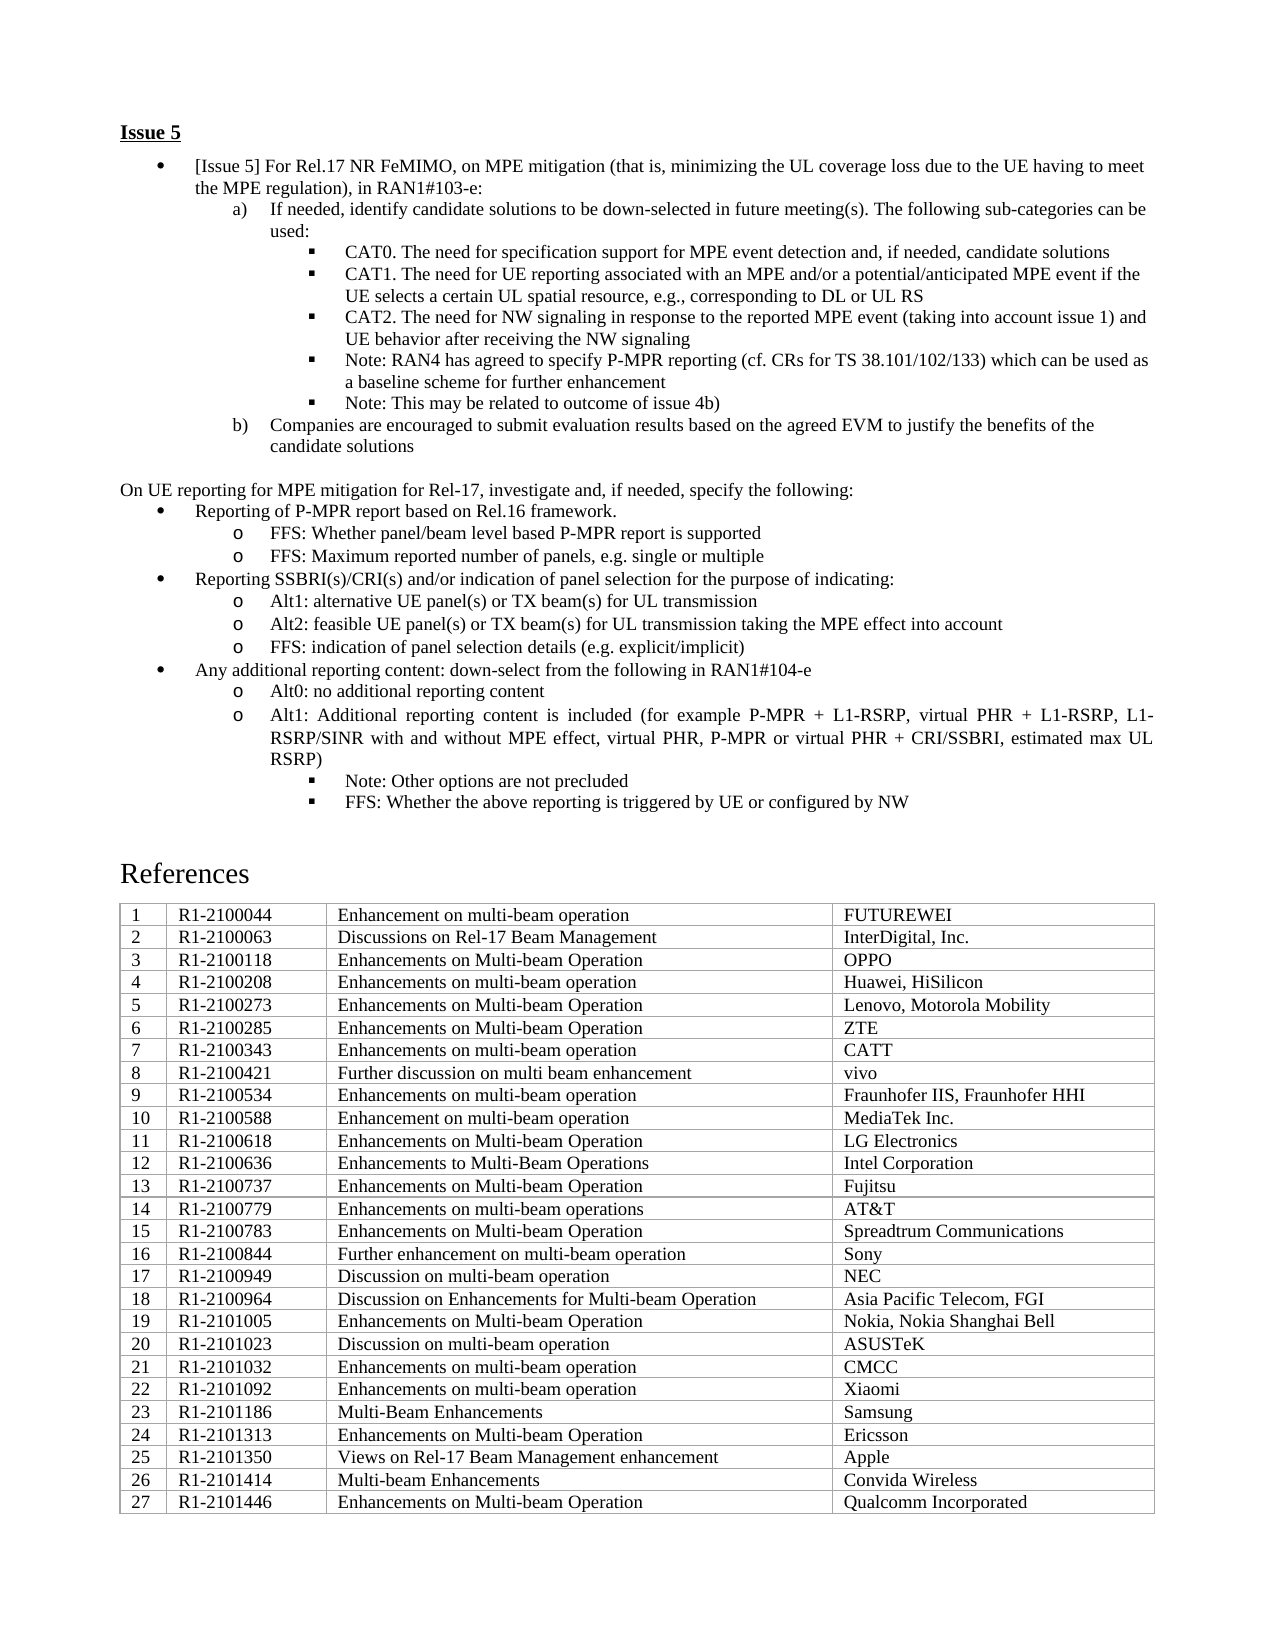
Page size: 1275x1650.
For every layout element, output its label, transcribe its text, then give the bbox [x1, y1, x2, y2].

table_cell Nokia, Nokia Shanghai Bell [833, 1310, 1154, 1332]
table_cell R1-2101414 [167, 1469, 326, 1490]
table_cell Enhancements on multi-beam operations [327, 1198, 832, 1219]
table_cell 13 [121, 1175, 166, 1196]
table_cell Discussions on Rel-17 Beam Management [327, 926, 832, 948]
list Note: RAN4 has agreed to specify P-MPR reporting (cf. CRs for TS 38.101/102/133) which can be used as a baseline scheme for further enhancement [307, 349, 1155, 392]
table_cell R1-2101186 [167, 1401, 326, 1422]
list Any additional reporting content: down-select from the following in RAN1#104-e [157, 659, 1155, 680]
table_cell R1-2100949 [167, 1265, 326, 1287]
list FFS: Whether panel/beam level based P-MPR report is supported [232, 522, 1155, 545]
table_cell 2 [121, 926, 166, 948]
table_cell Enhancements on Multi-beam Operation [327, 1310, 832, 1332]
table_cell Enhancements on Multi-beam Operation [327, 949, 832, 970]
table_cell NEC [833, 1265, 1154, 1287]
table_cell R1-2100737 [167, 1175, 326, 1196]
table_cell 3 [121, 949, 166, 970]
table_cell Enhancements on Multi-beam Operation [327, 1491, 832, 1513]
table_header Enhancement on multi-beam operation [327, 904, 832, 925]
table_cell R1-2100779 [167, 1198, 326, 1219]
table_cell R1-2101032 [167, 1356, 326, 1377]
table_cell Qualcomm Incorporated [833, 1491, 1154, 1513]
table_cell 26 [121, 1469, 166, 1490]
table_cell 19 [121, 1310, 166, 1332]
table_cell R1-2100844 [167, 1243, 326, 1264]
table_cell Enhancements on multi-beam operation [327, 1356, 832, 1377]
table_cell Ericsson [833, 1424, 1154, 1445]
table_cell R1-2101313 [167, 1424, 326, 1445]
table_cell MediaTek Inc. [833, 1107, 1154, 1128]
table_cell AT&T [833, 1198, 1154, 1219]
table_cell 17 [121, 1265, 166, 1287]
table_cell Fraunhofer IIS, Fraunhofer HHI [833, 1084, 1154, 1106]
list Note: This may be related to outcome of issue 4b) [307, 392, 1155, 414]
table_cell 24 [121, 1424, 166, 1445]
table_cell Lenovo, Motorola Mobility [833, 994, 1154, 1016]
table_cell Apple [833, 1446, 1154, 1468]
table_cell 8 [121, 1062, 166, 1083]
list If needed, identify candidate solutions to be down-selected in future meeting(s). The following sub-categories can be used: [232, 198, 1155, 241]
table_cell 10 [121, 1107, 166, 1128]
table_cell Multi-beam Enhancements [327, 1469, 832, 1490]
list CAT1. The need for UE reporting associated with an MPE and/or a potential/anticipated MPE event if the UE selects a certain UL spatial resource, e.g., corresponding to DL or UL RS [307, 263, 1155, 306]
table_cell Enhancements on multi-beam operation [327, 1378, 832, 1400]
table_header FUTUREWEI [833, 904, 1154, 925]
table_cell R1-2100343 [167, 1039, 326, 1061]
list Alt2: feasible UE panel(s) or TX beam(s) for UL transmission taking the MPE effect into account [232, 613, 1155, 636]
table_cell Enhancements on multi-beam operation [327, 1084, 832, 1106]
table_cell Enhancements on multi-beam operation [327, 1039, 832, 1061]
list FFS: Whether the above reporting is triggered by UE or configured by NW [307, 791, 1155, 813]
table_cell R1-2101446 [167, 1491, 326, 1513]
table_cell Discussion on multi-beam operation [327, 1333, 832, 1354]
table_cell OPPO [833, 949, 1154, 970]
table_cell Views on Rel-17 Beam Management enhancement [327, 1446, 832, 1468]
table_cell 12 [121, 1152, 166, 1174]
table_cell 7 [121, 1039, 166, 1061]
table_cell CMCC [833, 1356, 1154, 1377]
table_cell 25 [121, 1446, 166, 1468]
table_cell ASUSTeK [833, 1333, 1154, 1354]
table_cell R1-2100208 [167, 971, 326, 993]
table_cell InterDigital, Inc. [833, 926, 1154, 948]
table_cell Further enhancement on multi-beam operation [327, 1243, 832, 1264]
table_cell 20 [121, 1333, 166, 1354]
list FFS: Maximum reported number of panels, e.g. single or multiple [232, 545, 1155, 568]
table_cell Further discussion on multi beam enhancement [327, 1062, 832, 1083]
table_cell Enhancements on Multi-beam Operation [327, 1130, 832, 1151]
table_cell R1-2100588 [167, 1107, 326, 1128]
table_header 1 [121, 904, 166, 925]
table_cell Convida Wireless [833, 1469, 1154, 1490]
table_cell 4 [121, 971, 166, 993]
text On UE reporting for MPE mitigation for Rel-17, investigate and, if needed, specify the following: [120, 478, 1155, 500]
list Companies are encouraged to submit evaluation results based on the agreed EVM to justify the benefits of the candidate solutions [232, 414, 1155, 457]
list [Issue 5] For Rel.17 NR FeMIMO, on MPE mitigation (that is, minimizing the UL coverage loss due to the UE having to meet the MPE regulation), in RAN1#103-e: [157, 155, 1155, 198]
list FFS: indication of panel selection details (e.g. explicit/implicit) [232, 636, 1155, 659]
list Reporting of P-MPR report based on Rel.16 framework. [157, 500, 1155, 522]
table_cell Enhancements on Multi-beam Operation [327, 1424, 832, 1445]
table_cell vivo [833, 1062, 1154, 1083]
table_cell R1-2100285 [167, 1017, 326, 1038]
table_cell R1-2100273 [167, 994, 326, 1016]
table_cell Sony [833, 1243, 1154, 1264]
table_cell Samsung [833, 1401, 1154, 1422]
table_cell R1-2100636 [167, 1152, 326, 1174]
table_cell R1-2100421 [167, 1062, 326, 1083]
table_cell R1-2100118 [167, 949, 326, 970]
table_cell R1-2101092 [167, 1378, 326, 1400]
table_cell Enhancements on Multi-beam Operation [327, 1175, 832, 1196]
table_cell Enhancements on Multi-beam Operation [327, 1220, 832, 1242]
list CAT2. The need for NW signaling in response to the reported MPE event (taking into account issue 1) and UE behavior after receiving the NW signaling [307, 306, 1155, 349]
table_cell 9 [121, 1084, 166, 1106]
list Alt1: alternative UE panel(s) or TX beam(s) for UL transmission [232, 589, 1155, 613]
table_cell Xiaomi [833, 1378, 1154, 1400]
table_cell Enhancements to Multi-Beam Operations [327, 1152, 832, 1174]
table_cell R1-2100964 [167, 1288, 326, 1309]
table_cell R1-2100063 [167, 926, 326, 948]
table_cell R1-2100618 [167, 1130, 326, 1151]
table_cell R1-2100783 [167, 1220, 326, 1242]
table_cell 15 [121, 1220, 166, 1242]
table_cell Enhancement on multi-beam operation [327, 1107, 832, 1128]
table_cell R1-2101005 [167, 1310, 326, 1332]
table_cell Enhancements on Multi-beam Operation [327, 1017, 832, 1038]
table_cell 21 [121, 1356, 166, 1377]
table_header R1-2100044 [167, 904, 326, 925]
table_cell Fujitsu [833, 1175, 1154, 1196]
table_cell Huawei, HiSilicon [833, 971, 1154, 993]
list Alt1: Additional reporting content is included (for example P-MPR + L1-RSRP, virtual PHR + L1-RSRP, L1-RSRP/SINR with and without MPE effect, virtual PHR, P-MPR or virtual PHR + CRI/SSBRI, estimated max UL RSRP) [232, 703, 1155, 770]
table_cell Discussion on multi-beam operation [327, 1265, 832, 1287]
table_cell Enhancements on Multi-beam Operation [327, 994, 832, 1016]
table_cell ZTE [833, 1017, 1154, 1038]
table_cell 22 [121, 1378, 166, 1400]
table_cell Asia Pacific Telecom, FGI [833, 1288, 1154, 1309]
table_cell 11 [121, 1130, 166, 1151]
table_cell 27 [121, 1491, 166, 1513]
table_cell 5 [121, 994, 166, 1016]
list Note: Other options are not precluded [307, 770, 1155, 791]
table_cell 14 [121, 1198, 166, 1219]
table_cell Enhancements on multi-beam operation [327, 971, 832, 993]
table_cell 6 [121, 1017, 166, 1038]
table_cell R1-2101023 [167, 1333, 326, 1354]
list Reporting SSBRI(s)/CRI(s) and/or indication of panel selection for the purpose of indicating: [157, 568, 1155, 589]
table_cell R1-2101350 [167, 1446, 326, 1468]
table_cell Multi-Beam Enhancements [327, 1401, 832, 1422]
table_cell R1-2100534 [167, 1084, 326, 1106]
table_cell 23 [121, 1401, 166, 1422]
list Alt0: no additional reporting content [232, 680, 1155, 703]
table_cell Intel Corporation [833, 1152, 1154, 1174]
table_cell 16 [121, 1243, 166, 1264]
table_cell CATT [833, 1039, 1154, 1061]
list CAT0. The need for specification support for MPE event detection and, if needed, candidate solutions [307, 241, 1155, 263]
table_cell LG Electronics [833, 1130, 1154, 1151]
table_cell 18 [121, 1288, 166, 1309]
table_cell Spreadtrum Communications [833, 1220, 1154, 1242]
table_cell Discussion on Enhancements for Multi-beam Operation [327, 1288, 832, 1309]
text Issue 5 [120, 120, 1155, 144]
subtitle References [120, 856, 1155, 889]
